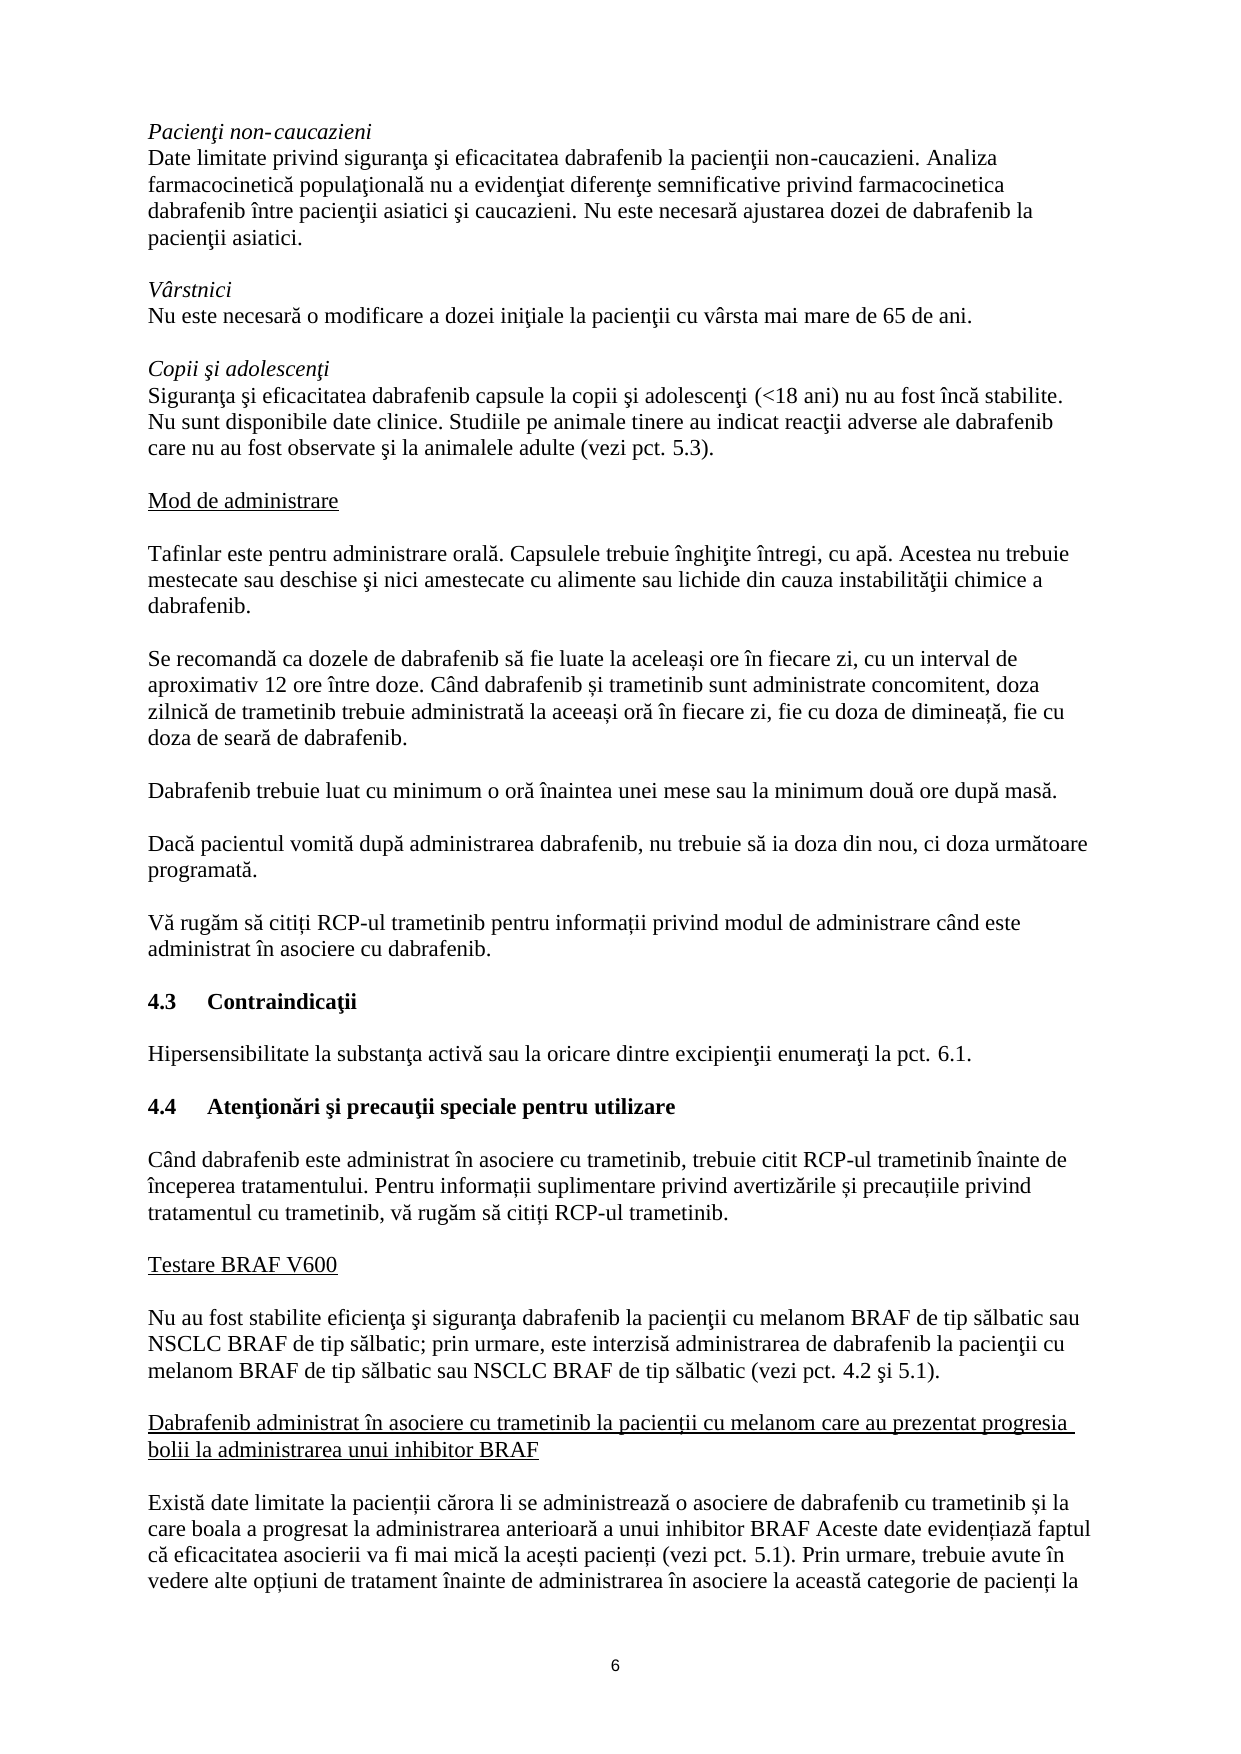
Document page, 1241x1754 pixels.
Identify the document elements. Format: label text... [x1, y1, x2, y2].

text Dabrafenib trebuie luat cu minimum o oră înaintea unei mese sau la minimum două ore după masă. [148, 777, 1092, 803]
text Date limitate privind siguranţa şi eficacitatea dabrafenib la pacienţii non-caucazieni. Analiza farmacocinetică populaţională nu a evidenţiat diferenţe semnificative privind farmacocinetica dabrafenib între pacienţii asiatici şi caucazieni. Nu este necesară ajustarea dozei de dabrafenib la pacienţii asiatici. [148, 144, 1092, 250]
text Pacienţi non-caucazieni [148, 118, 1092, 144]
text Vă rugăm să citiți RCP-ul trametinib pentru informații privind modul de administrare când este administrat în asociere cu dabrafenib. [148, 909, 1092, 961]
text Mod de administrare [148, 487, 1092, 513]
text Hipersensibilitate la substanţa activă sau la oricare dintre excipienţii enumeraţi la pct. 6.1. [148, 1041, 1092, 1067]
text Tafinlar este pentru administrare orală. Capsulele trebuie înghiţite întregi, cu apă. Acestea nu trebuie mestecate sau deschise şi nici amestecate cu alimente sau lichide din cauza instabilităţii chimice a dabrafenib. [148, 540, 1092, 619]
text Se recomandă ca dozele de dabrafenib să fie luate la aceleași ore în fiecare zi, cu un interval de aproximativ 12 ore între doze. Când dabrafenib și trametinib sunt administrate concomitent, doza zilnică de trametinib trebuie administrată la aceeași oră în fiecare zi, fie cu doza de dimineață, fie cu doza de seară de dabrafenib. [148, 645, 1092, 751]
text Dacă pacientul vomită după administrarea dabrafenib, nu trebuie să ia doza din nou, ci doza următoare programată. [148, 830, 1092, 882]
text 4.3 Contraindicaţii [148, 988, 1092, 1014]
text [148, 1488, 1092, 1594]
text Testare BRAF V600 [148, 1251, 1092, 1278]
text Siguranţa şi eficacitatea dabrafenib capsule la copii şi adolescenţi (<18 ani) nu au fost încă stabilite. Nu sunt disponibile date clinice. Studiile pe animale tinere au indicat reacţii adverse ale dabrafenib care nu au fost observate şi la animalele adulte (vezi pct. 5.3). [148, 382, 1092, 461]
text Când dabrafenib este administrat în asociere cu trametinib, trebuie citit RCP-ul trametinib înainte de începerea tratamentului. Pentru informații suplimentare privind avertizările și precauțiile privind tratamentul cu trametinib, vă rugăm să citiți RCP-ul trametinib. [148, 1146, 1092, 1225]
text Copii şi adolescenţi [148, 355, 1092, 382]
text Nu este necesară o modificare a dozei iniţiale la pacienţii cu vârsta mai mare de 65 de ani. [148, 303, 1092, 329]
text Nu au fost stabilite eficienţa şi siguranţa dabrafenib la pacienţii cu melanom BRAF de tip sălbatic sau NSCLC BRAF de tip sălbatic; prin urmare, este interzisă administrarea de dabrafenib la pacienţii cu melanom BRAF de tip sălbatic sau NSCLC BRAF de tip sălbatic (vezi pct. 4.2 şi 5.1). [148, 1304, 1092, 1383]
text Vârstnici [148, 276, 1092, 303]
text 4.4 Atenţionări şi precauţii speciale pentru utilizare [148, 1093, 1092, 1119]
text Dabrafenib administrat în asociere cu trametinib la pacienții cu melanom care au prezentat progresia bolii la administrarea unui inhibitor BRAF [148, 1409, 1092, 1462]
